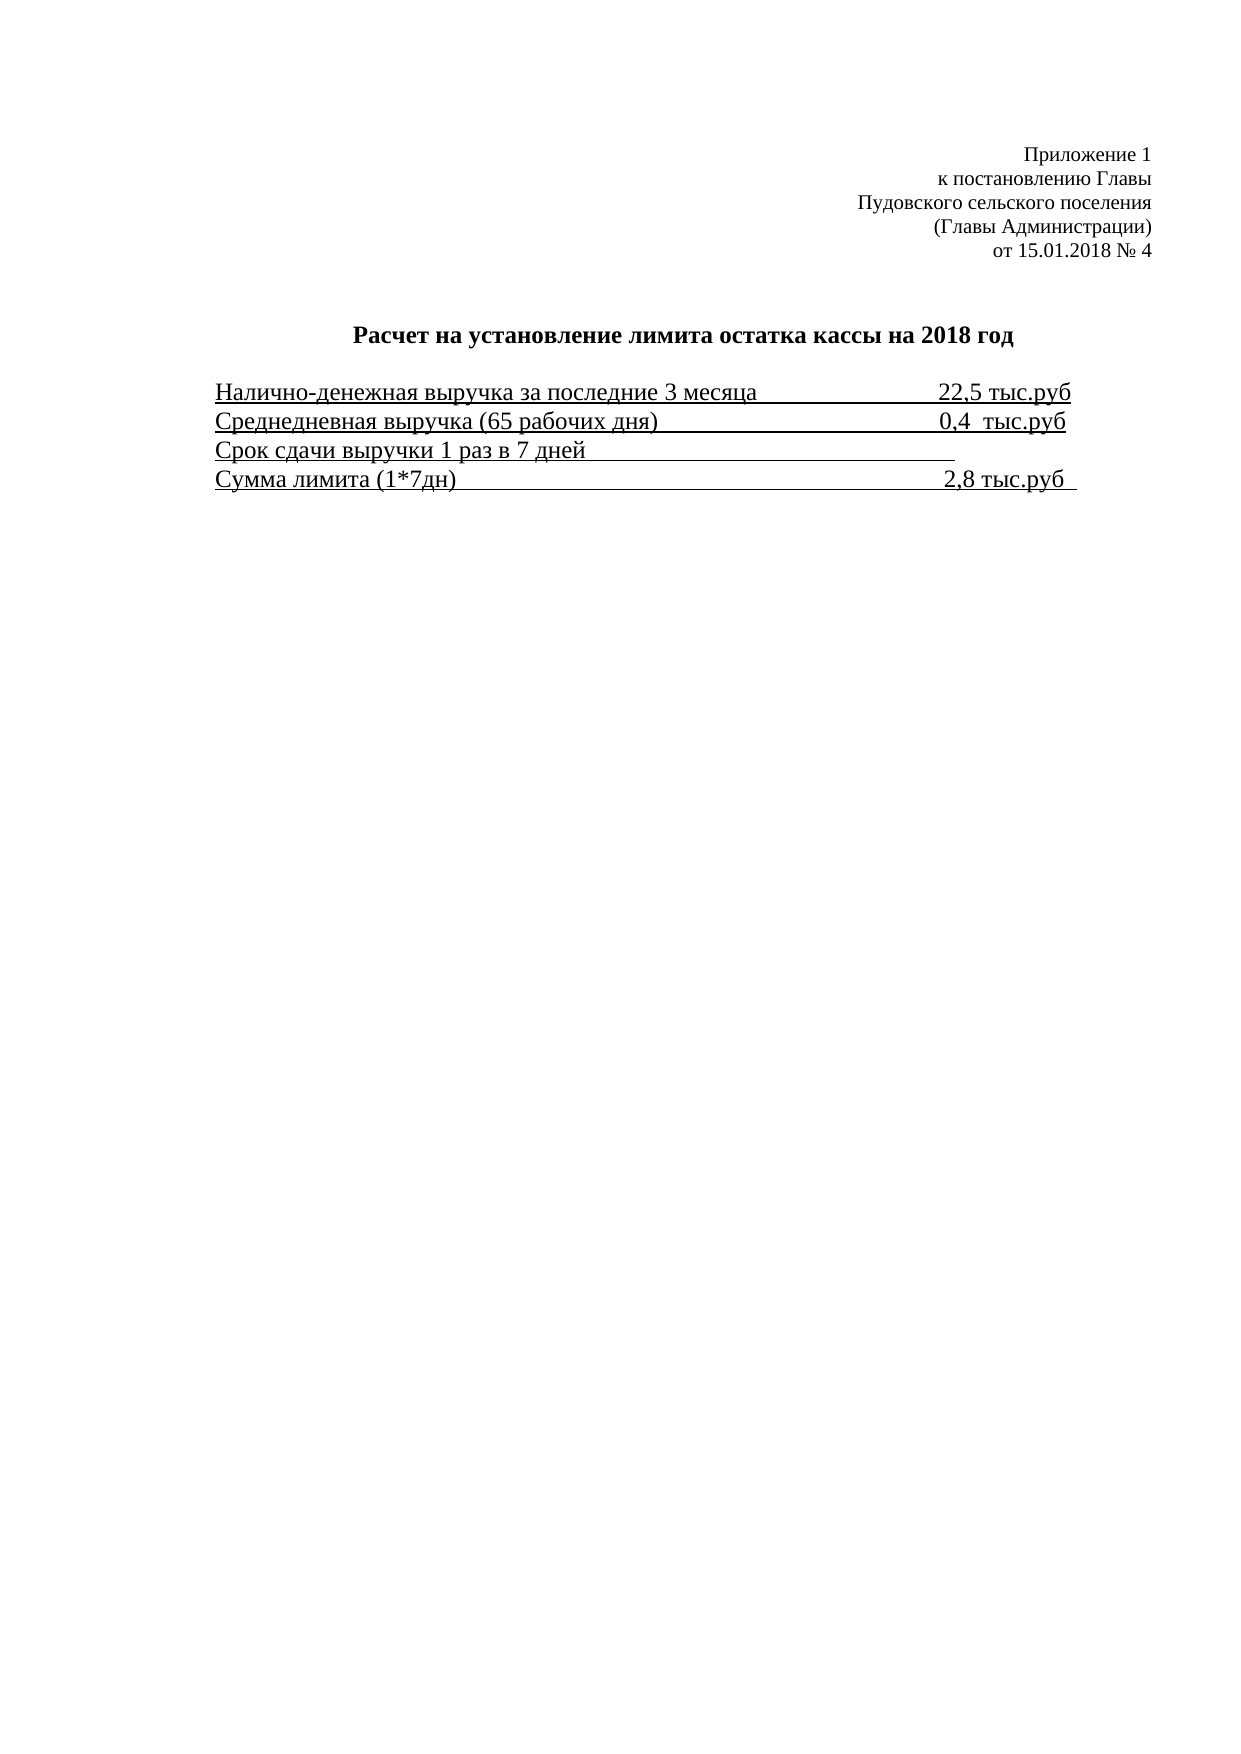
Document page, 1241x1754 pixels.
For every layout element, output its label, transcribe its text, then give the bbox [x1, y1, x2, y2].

text Срок сдачи выручки 1 раз в 7 дней [215, 435, 1152, 464]
text от 15.01.2018 № 4 [215, 238, 1152, 262]
text (Главы Администрации) [215, 214, 1152, 238]
text Сумма лимита (1*7дн) 2,8 тыс.руб [215, 464, 1152, 492]
text Пудовского сельского поселения [215, 190, 1152, 214]
text к постановлению Главы [215, 166, 1152, 190]
text Приложение 1 [215, 142, 1152, 166]
text Налично-денежная выручка за последние 3 месяца 22,5 тыс.руб [215, 377, 1152, 406]
text Расчет на установление лимита остатка кассы на 2018 год [215, 320, 1152, 349]
text Среднедневная выручка (65 рабочих дня) 0,4 тыс.руб [215, 406, 1152, 435]
